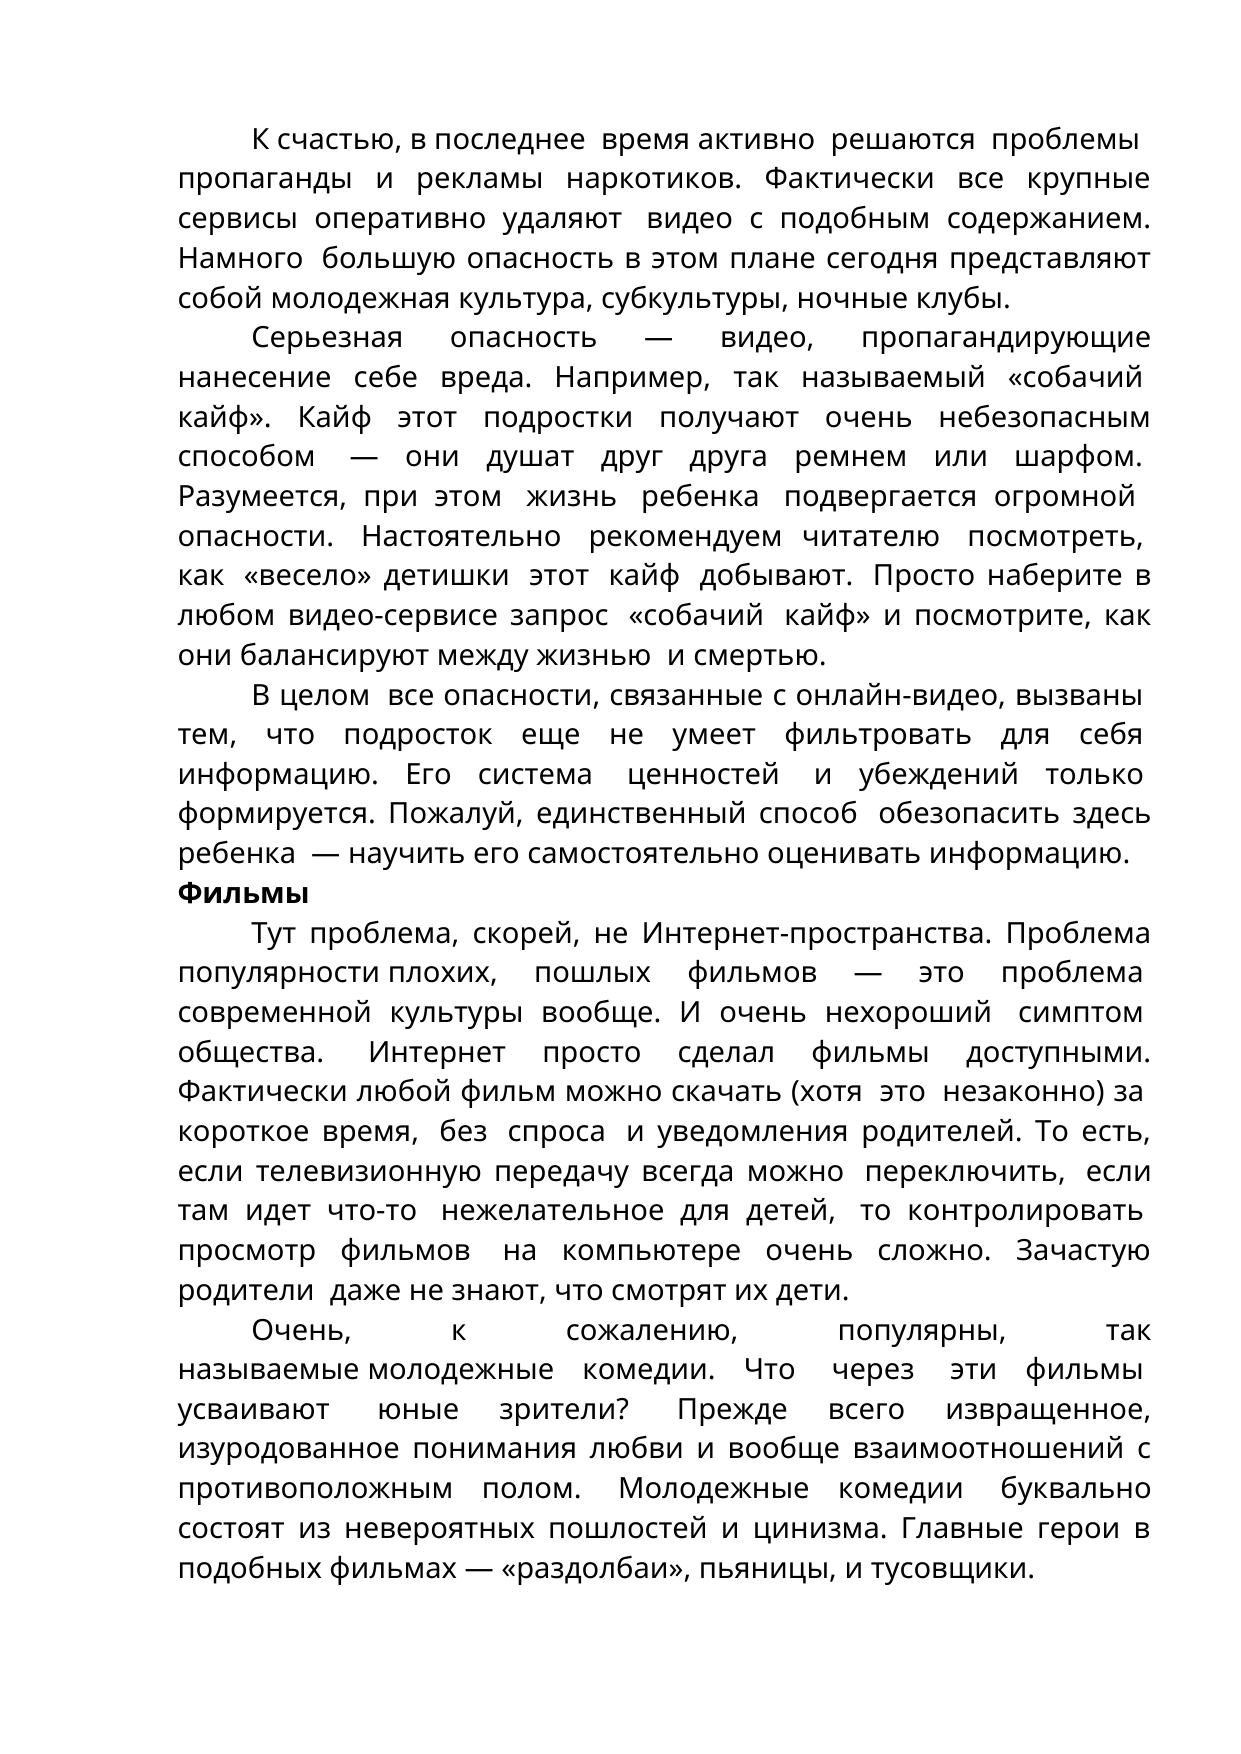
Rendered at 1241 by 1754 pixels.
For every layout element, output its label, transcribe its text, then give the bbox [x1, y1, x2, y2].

text В целом все опасности, связанные с онлайн-видео, вызваны тем, что подросток еще не умеет фильтровать для себя информацию. Его система ценностей и убеждений только формируется. Пожалуй, единственный способ обезопасить здесь ребенка — научить его самостоятельно оценивать информацию. [177, 674, 1152, 872]
text Очень, к сожалению, популярны, так называемые молодежные комедии. Что через эти фильмы усваивают юные зрители? Прежде всего извращенное, изуродованное понимания любви и вообще взаимоотношений с противоположным полом. Молодежные комедии буквально состоят из невероятных пошлостей и цинизма. Главные герои в подобных фильмах — «раздолбаи», пьяницы, и тусовщики. [177, 1309, 1152, 1587]
text Серьезная опасность — видео, пропагандирующие нанесение себе вреда. Например, так называемый «собачий кайф». Кайф этот подростки получают очень небезопасным способом — они душат друг друга ремнем или шарфом. Разумеется, при этом жизнь ребенка подвергается огромной опасности. Настоятельно рекомендуем читателю посмотреть, как «весело» детишки этот кайф добывают. Просто наберите в любом видео-сервисе запрос «собачий кайф» и посмотрите, как они балансируют между жизнью и смертью. [177, 317, 1152, 674]
text Тут проблема, скорей, не Интернет-пространства. Проблема популярности плохих, пошлых фильмов — это проблема современной культуры вообще. И очень нехороший симптом общества. Интернет просто сделал фильмы доступными. Фактически любой фильм можно скачать (хотя это незаконно) за короткое время, без спроса и уведомления родителей. То есть, если телевизионную передачу всегда можно переключить, если там идет что-то нежелательное для детей, то контролировать просмотр фильмов на компьютере очень сложно. Зачастую родители даже не знают, что смотрят их дети. [177, 912, 1152, 1309]
text Фильмы [177, 872, 1152, 912]
text К счастью, в последнее время активно решаются проблемы пропаганды и рекламы наркотиков. Фактически все крупные сервисы оперативно удаляют видео с подобным содержанием. Намного большую опасность в этом плане сегодня представляют собой молодежная культура, субкультуры, ночные клубы. [177, 118, 1152, 317]
